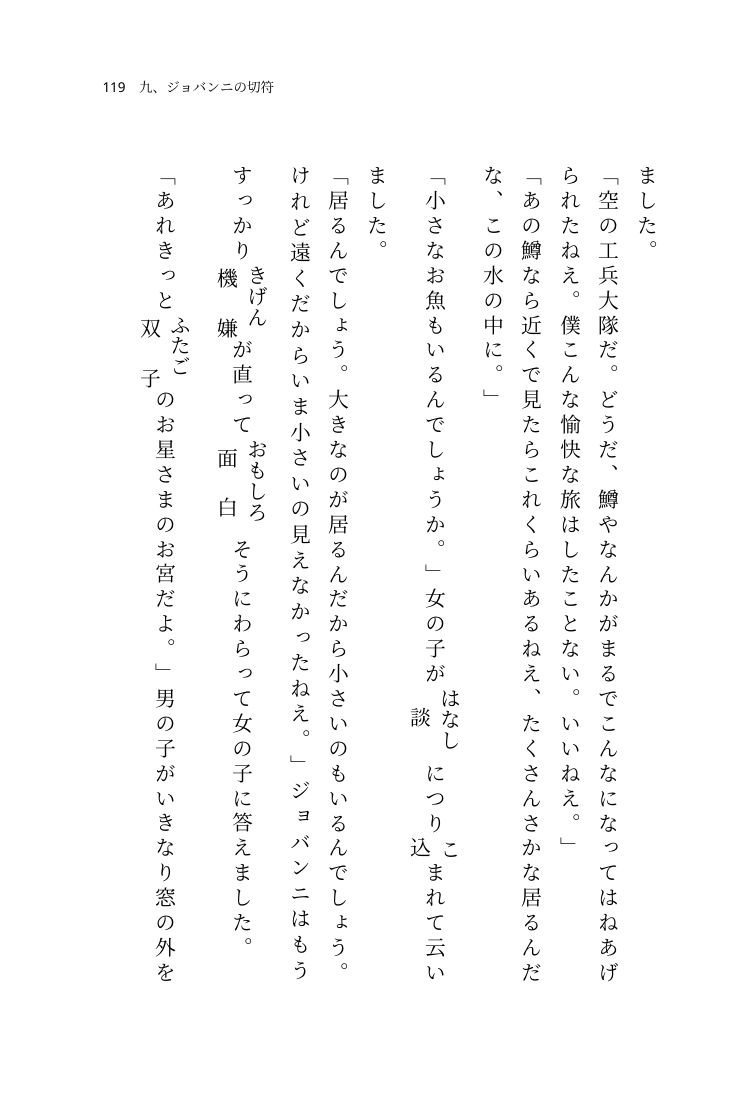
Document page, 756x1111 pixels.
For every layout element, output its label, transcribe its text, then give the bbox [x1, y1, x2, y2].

text その柱のようになった水は見えなくなり大きなやがきらっきらっと白く腹を光らせて空中にり出されて円い輪を描いてまた水に落ちました。ジョバンニはもうはねあがりたいくらい気持が軽くなって云いました。 [628, 165, 667, 987]
text 「小さなお魚もいるんでしょうか。」女の子がにつりまれて云いました。 [359, 165, 474, 987]
text 「あれきっとのお星さまのお宮だよ。」男の子がいきなり窓の外をさしてびました。 [127, 165, 204, 987]
text 「空の工兵大隊だ。どうだ、鱒やなんかがまるでこんなになってはねあげられたねえ。僕こんな愉快な旅はしたことない。いいねえ。」 [551, 165, 628, 987]
text 「あの鱒なら近くで見たらこれくらいあるねえ、たくさんさかな居るんだな、この水の中に。」 [474, 165, 551, 987]
text 「居るんでしょう。大きなのが居るんだから小さいのもいるんでしょう。けれど遠くだからいま小さいの見えなかったねえ。」ジョバンニはもうすっかりが直ってそうにわらって女の子に答えました。 [204, 165, 359, 987]
